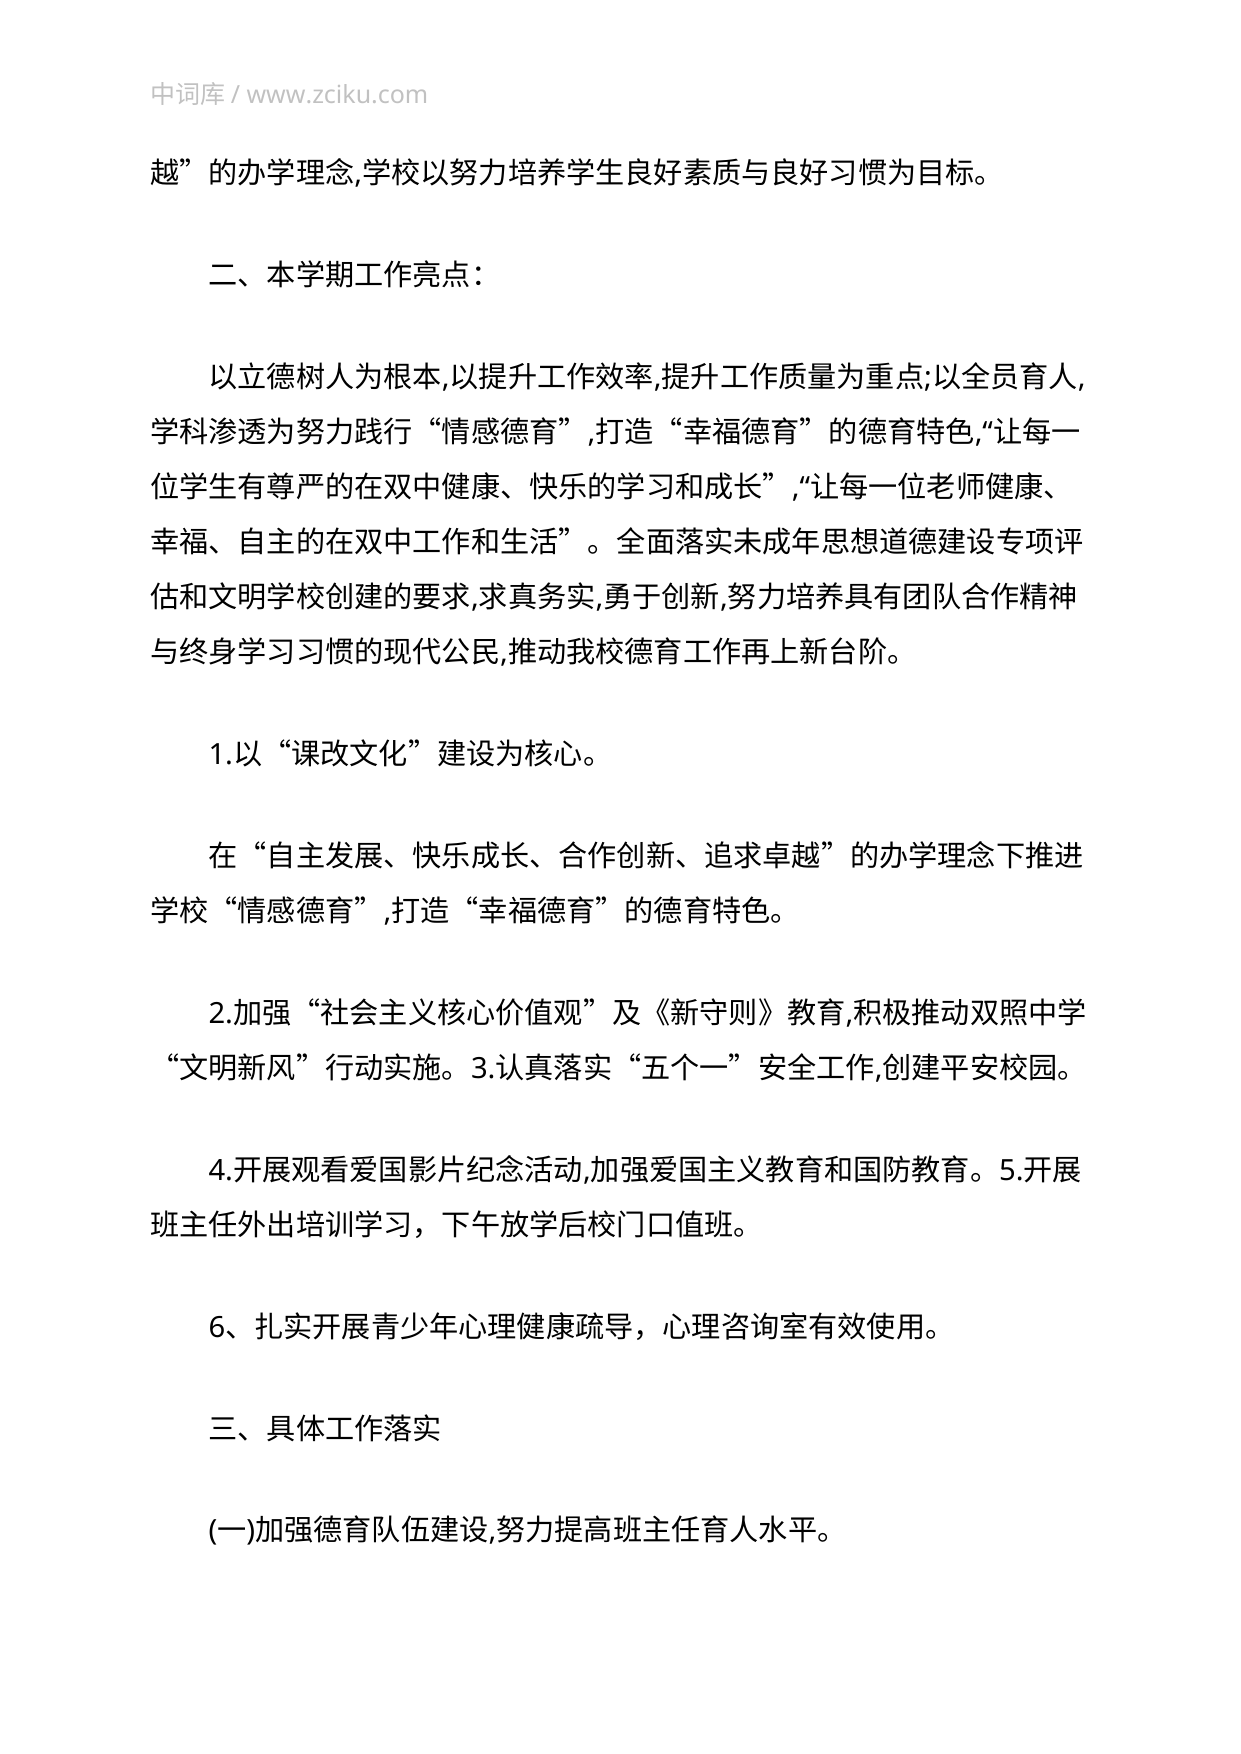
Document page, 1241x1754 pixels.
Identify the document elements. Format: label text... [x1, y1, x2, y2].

text 2.加强“社会主义核心价值观”及《新守则》教育,积极推动双照中学“文明新风”行动实施。3.认真落实“五个一”安全工作,创建平安校园。 [150, 989, 1090, 1087]
text 二、本学期工作亮点： [150, 252, 1090, 294]
text (一)加强德育队伍建设,努力提高班主任育人水平。 [150, 1507, 1090, 1549]
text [150, 150, 1090, 192]
text 6、扎实开展青少年心理健康疏导，心理咨询室有效使用。 [150, 1303, 1090, 1346]
text 以立德树人为根本,以提升工作效率,提升工作质量为重点;以全员育人,学科渗透为努力践行“情感德育”,打造“幸福德育”的德育特色,“让每一位学生有尊严的在双中健康、快乐的学习和成长”,“让每一位老师健康、幸福、自主的在双中工作和生活”。全面落实未成年思想道德建设专项评估和文明学校创建的要求,求真务实,勇于创新,努力培养具有团队合作精神与终身学习习惯的现代公民,推动我校德育工作再上新台阶。 [150, 354, 1090, 671]
text 4.开展观看爱国影片纪念活动,加强爱国主义教育和国防教育。5.开展班主任外出培训学习，下午放学后校门口值班。 [150, 1146, 1090, 1244]
text 在“自主发展、快乐成长、合作创新、追求卓越”的办学理念下推进学校“情感德育”,打造“幸福德育”的德育特色。 [150, 833, 1090, 930]
text 三、具体工作落实 [150, 1405, 1090, 1447]
text 1.以“课改文化”建设为核心。 [150, 731, 1090, 773]
